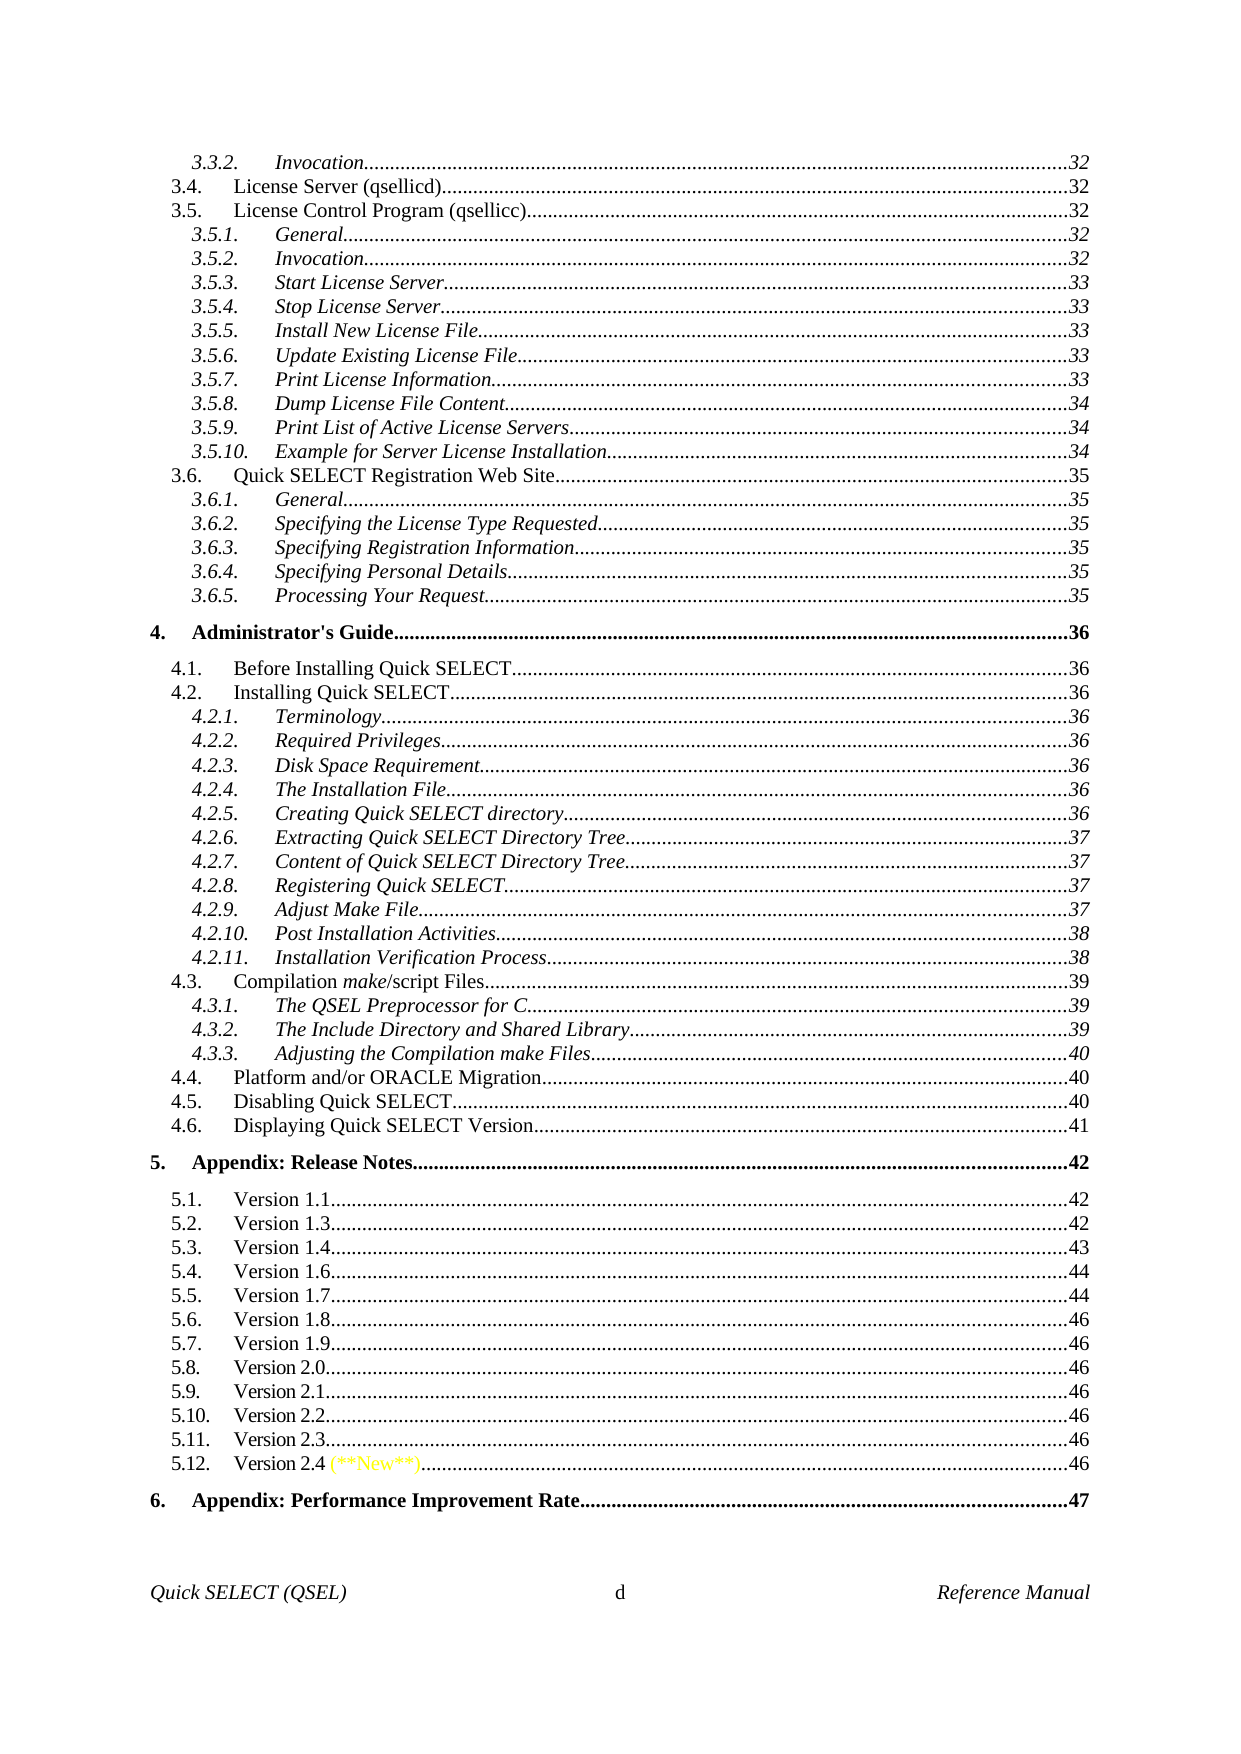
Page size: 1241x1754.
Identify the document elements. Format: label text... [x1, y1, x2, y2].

text 4.3. Compilation make/script Files 39 [171, 969, 1090, 993]
text 4.5. Disabling Quick SELECT 40 [171, 1089, 1090, 1113]
text 4.6. Displaying Quick SELECT Version 41 [171, 1113, 1090, 1137]
text 3.5.8. Dump License File Content 34 [192, 391, 1090, 415]
text 3.5.5. Install New License File 33 [192, 318, 1090, 342]
text 5.5. Version 1.7 44 [171, 1283, 1090, 1307]
text 3.5.3. Start License Server 33 [192, 270, 1090, 294]
text 5.9. Version 2.1 46 [171, 1379, 1090, 1403]
text 3.6.3. Specifying Registration Information 35 [192, 535, 1090, 559]
text 4.3.2. The Include Directory and Shared Library 39 [192, 1017, 1090, 1041]
text 4.4. Platform and/or ORACLE Migration 40 [171, 1065, 1090, 1089]
text 5.4. Version 1.6 44 [171, 1259, 1090, 1283]
text 4.2. Installing Quick SELECT 36 [171, 680, 1090, 704]
text 3.6.5. Processing Your Request 35 [192, 583, 1090, 607]
text 4. Administrator's Guide 36 [150, 620, 1090, 644]
text 4.2.10. Post Installation Activities 38 [192, 921, 1090, 945]
text 4.2.1. Terminology 36 [192, 704, 1090, 728]
text 3.3.2. Invocation 32 [192, 150, 1090, 174]
text 5.2. Version 1.3 42 [171, 1211, 1090, 1235]
text 4.2.9. Adjust Make File 37 [192, 897, 1090, 921]
text 5.6. Version 1.8 46 [171, 1307, 1090, 1331]
text 5. Appendix: Release Notes 42 [150, 1150, 1090, 1174]
text 3.6.2. Specifying the License Type Requested 35 [192, 511, 1090, 535]
text 4.2.5. Creating Quick SELECT directory 36 [192, 801, 1090, 825]
text 4.2.11. Installation Verification Process 38 [192, 945, 1090, 969]
text 3.6.1. General 35 [192, 487, 1090, 511]
text 3.5.4. Stop License Server 33 [192, 294, 1090, 318]
text 4.2.8. Registering Quick SELECT 37 [192, 873, 1090, 897]
text 3.5.2. Invocation 32 [192, 246, 1090, 270]
text 4.2.6. Extracting Quick SELECT Directory Tree 37 [192, 825, 1090, 849]
text 4.3.1. The QSEL Preprocessor for C 39 [192, 993, 1090, 1017]
text 3.5.1. General 32 [192, 222, 1090, 246]
text 4.2.7. Content of Quick SELECT Directory Tree 37 [192, 849, 1090, 873]
text 3.5.9. Print List of Active License Servers 34 [192, 415, 1090, 439]
text 5.10. Version 2.2 46 [171, 1403, 1090, 1427]
text 5.8. Version 2.0 46 [171, 1355, 1090, 1379]
text 4.3.3. Adjusting the Compilation make Files 40 [192, 1041, 1090, 1065]
text 6. Appendix: Performance Improvement Rate 47 [150, 1488, 1090, 1512]
text 3.5.10. Example for Server License Installation 34 [192, 439, 1090, 463]
text 5.12. Version 2.4 (**New**) 46 [171, 1451, 1090, 1475]
text 4.2.3. Disk Space Requirement 36 [192, 752, 1090, 777]
text 3.4. License Server (qsellicd) 32 [171, 174, 1090, 198]
text 3.5.6. Update Existing License File 33 [192, 342, 1090, 367]
text 3.6. Quick SELECT Registration Web Site 35 [171, 463, 1090, 487]
text 5.3. Version 1.4 43 [171, 1235, 1090, 1259]
text 4.2.4. The Installation File 36 [192, 777, 1090, 801]
text 5.7. Version 1.9 46 [171, 1331, 1090, 1355]
text 3.6.4. Specifying Personal Details 35 [192, 559, 1090, 583]
text 3.5. License Control Program (qsellicc) 32 [171, 198, 1090, 222]
text 3.5.7. Print License Information 33 [192, 367, 1090, 391]
text 4.1. Before Installing Quick SELECT 36 [171, 656, 1090, 680]
text 5.11. Version 2.3 46 [171, 1427, 1090, 1451]
text 5.1. Version 1.1 42 [171, 1187, 1090, 1211]
text 4.2.2. Required Privileges 36 [192, 728, 1090, 752]
